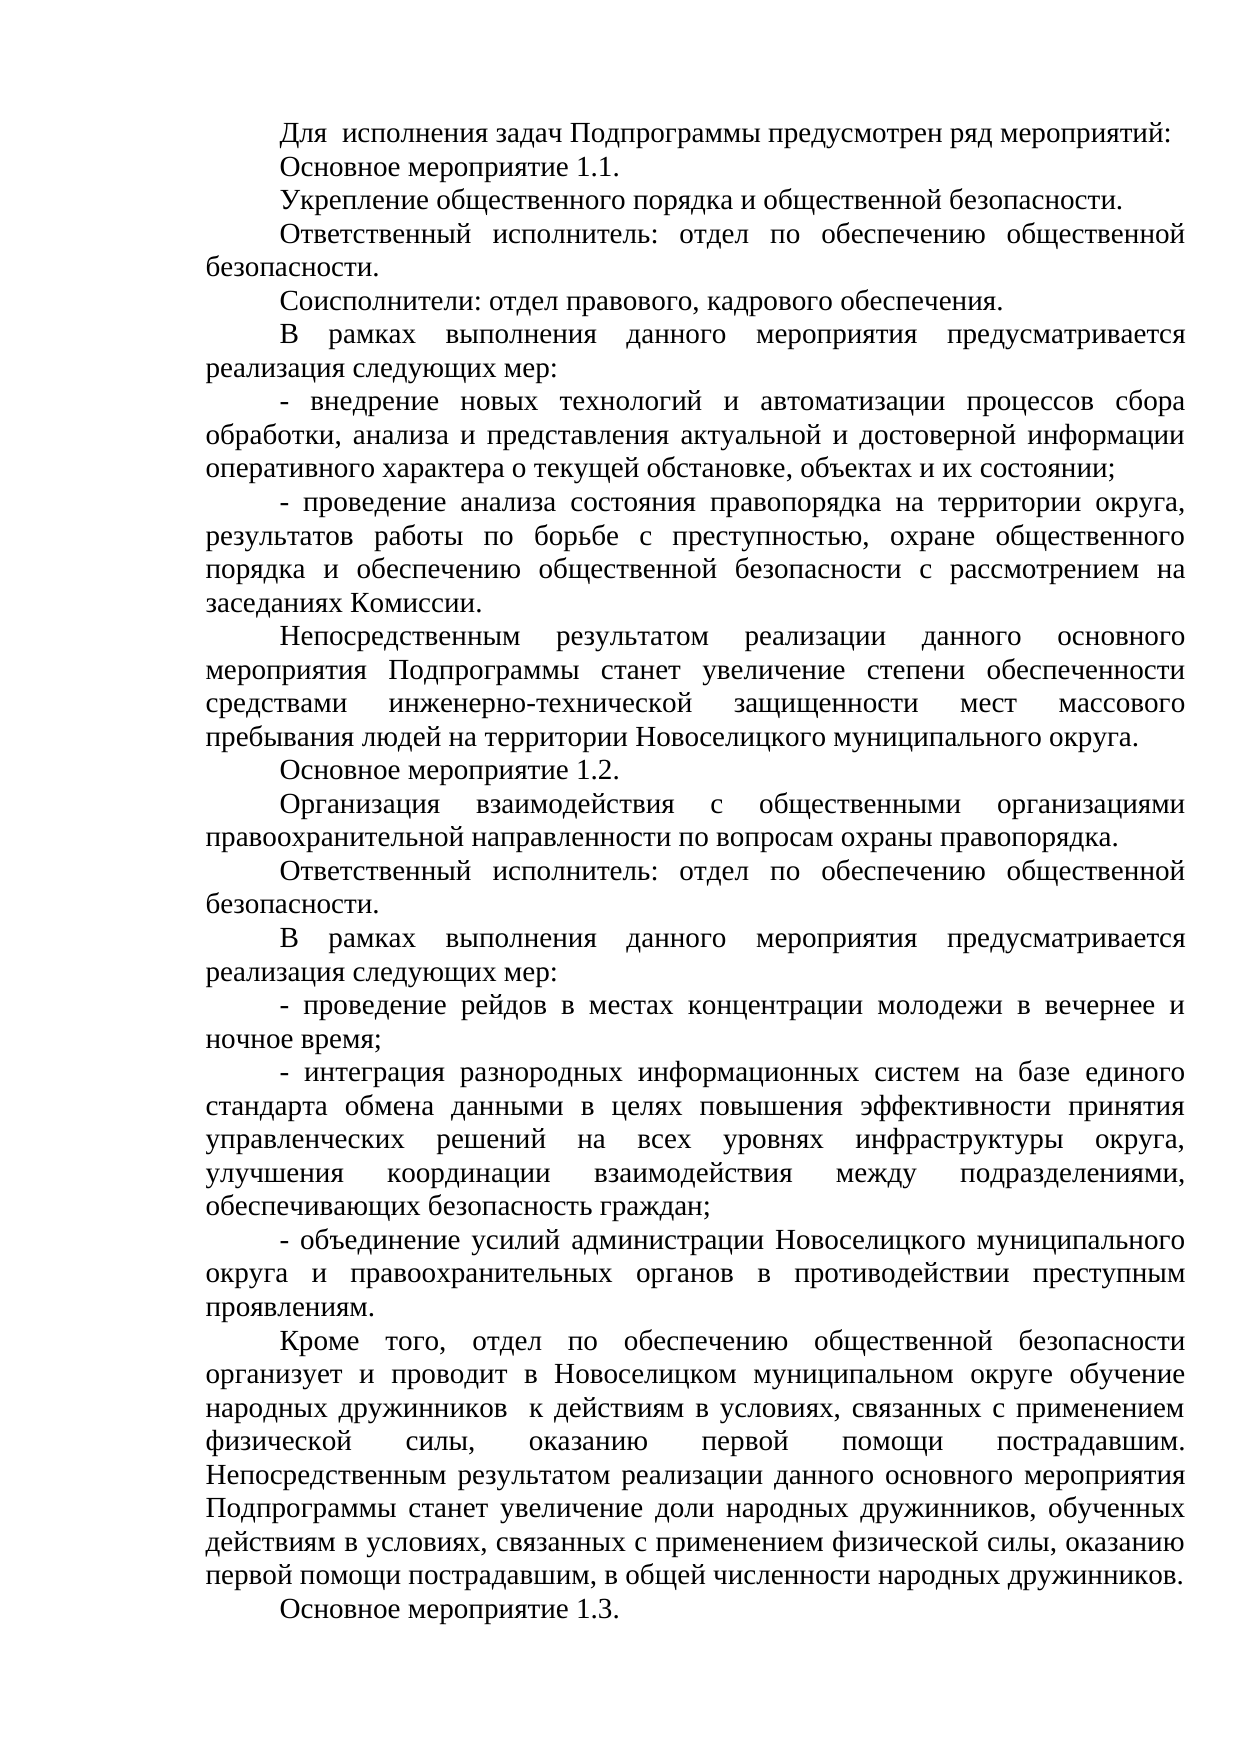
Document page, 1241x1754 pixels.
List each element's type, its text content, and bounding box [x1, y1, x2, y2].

text Ответственный исполнитель: отдел по обеспечению общественной безопасности. [205, 216, 1186, 283]
text - внедрение новых технологий и автоматизации процессов сбора обработки, анализа и представления актуальной и достоверной информации оперативного характера о текущей обстановке, объектах и их состоянии; [205, 383, 1186, 484]
text Основное мероприятие 1.1. [205, 149, 1186, 182]
text В рамках выполнения данного мероприятия предусматривается реализация следующих мер: [205, 920, 1186, 987]
text Кроме того, отдел по обеспечению общественной безопасности организует и проводит в Новоселицком муниципальном округе обучение народных дружинников к действиям в условиях, связанных с применением физической силы, оказанию первой помощи пострадавшим. Непосредственным результатом реализации данного основного мероприятия Подпрограммы станет увеличение доли народных дружинников, обученных действиям в условиях, связанных с применением физической силы, оказанию первой помощи пострадавшим, в общей численности народных дружинников. [205, 1323, 1186, 1591]
text Для исполнения задач Подпрограммы предусмотрен ряд мероприятий: [205, 115, 1186, 149]
text Организация взаимодействия с общественными организациями правоохранительной направленности по вопросам охраны правопорядка. [205, 786, 1186, 853]
text - проведение рейдов в местах концентрации молодежи в вечернее и ночное время; [205, 987, 1186, 1054]
text Основное мероприятие 1.3. [205, 1591, 1186, 1624]
text - объединение усилий администрации Новоселицкого муниципального округа и правоохранительных органов в противодействии преступным проявлениям. [205, 1222, 1186, 1323]
text Основное мероприятие 1.2. [205, 752, 1186, 786]
text - проведение анализа состояния правопорядка на территории округа, результатов работы по борьбе с преступностью, охране общественного порядка и обеспечению общественной безопасности с рассмотрением на заседаниях Комиссии. [205, 484, 1186, 618]
text - интеграция разнородных информационных систем на базе единого стандарта обмена данными в целях повышения эффективности принятия управленческих решений на всех уровнях инфраструктуры округа, улучшения координации взаимодействия между подразделениями, обеспечивающих безопасность граждан; [205, 1054, 1186, 1222]
text В рамках выполнения данного мероприятия предусматривается реализация следующих мер: [205, 316, 1186, 383]
text Ответственный исполнитель: отдел по обеспечению общественной безопасности. [205, 853, 1186, 920]
text Соисполнители: отдел правового, кадрового обеспечения. [205, 283, 1186, 316]
text Непосредственным результатом реализации данного основного мероприятия Подпрограммы станет увеличение степени обеспеченности средствами инженерно-технической защищенности мест массового пребывания людей на территории Новоселицкого муниципального округа. [205, 618, 1186, 752]
text Укрепление общественного порядка и общественной безопасности. [205, 182, 1186, 216]
